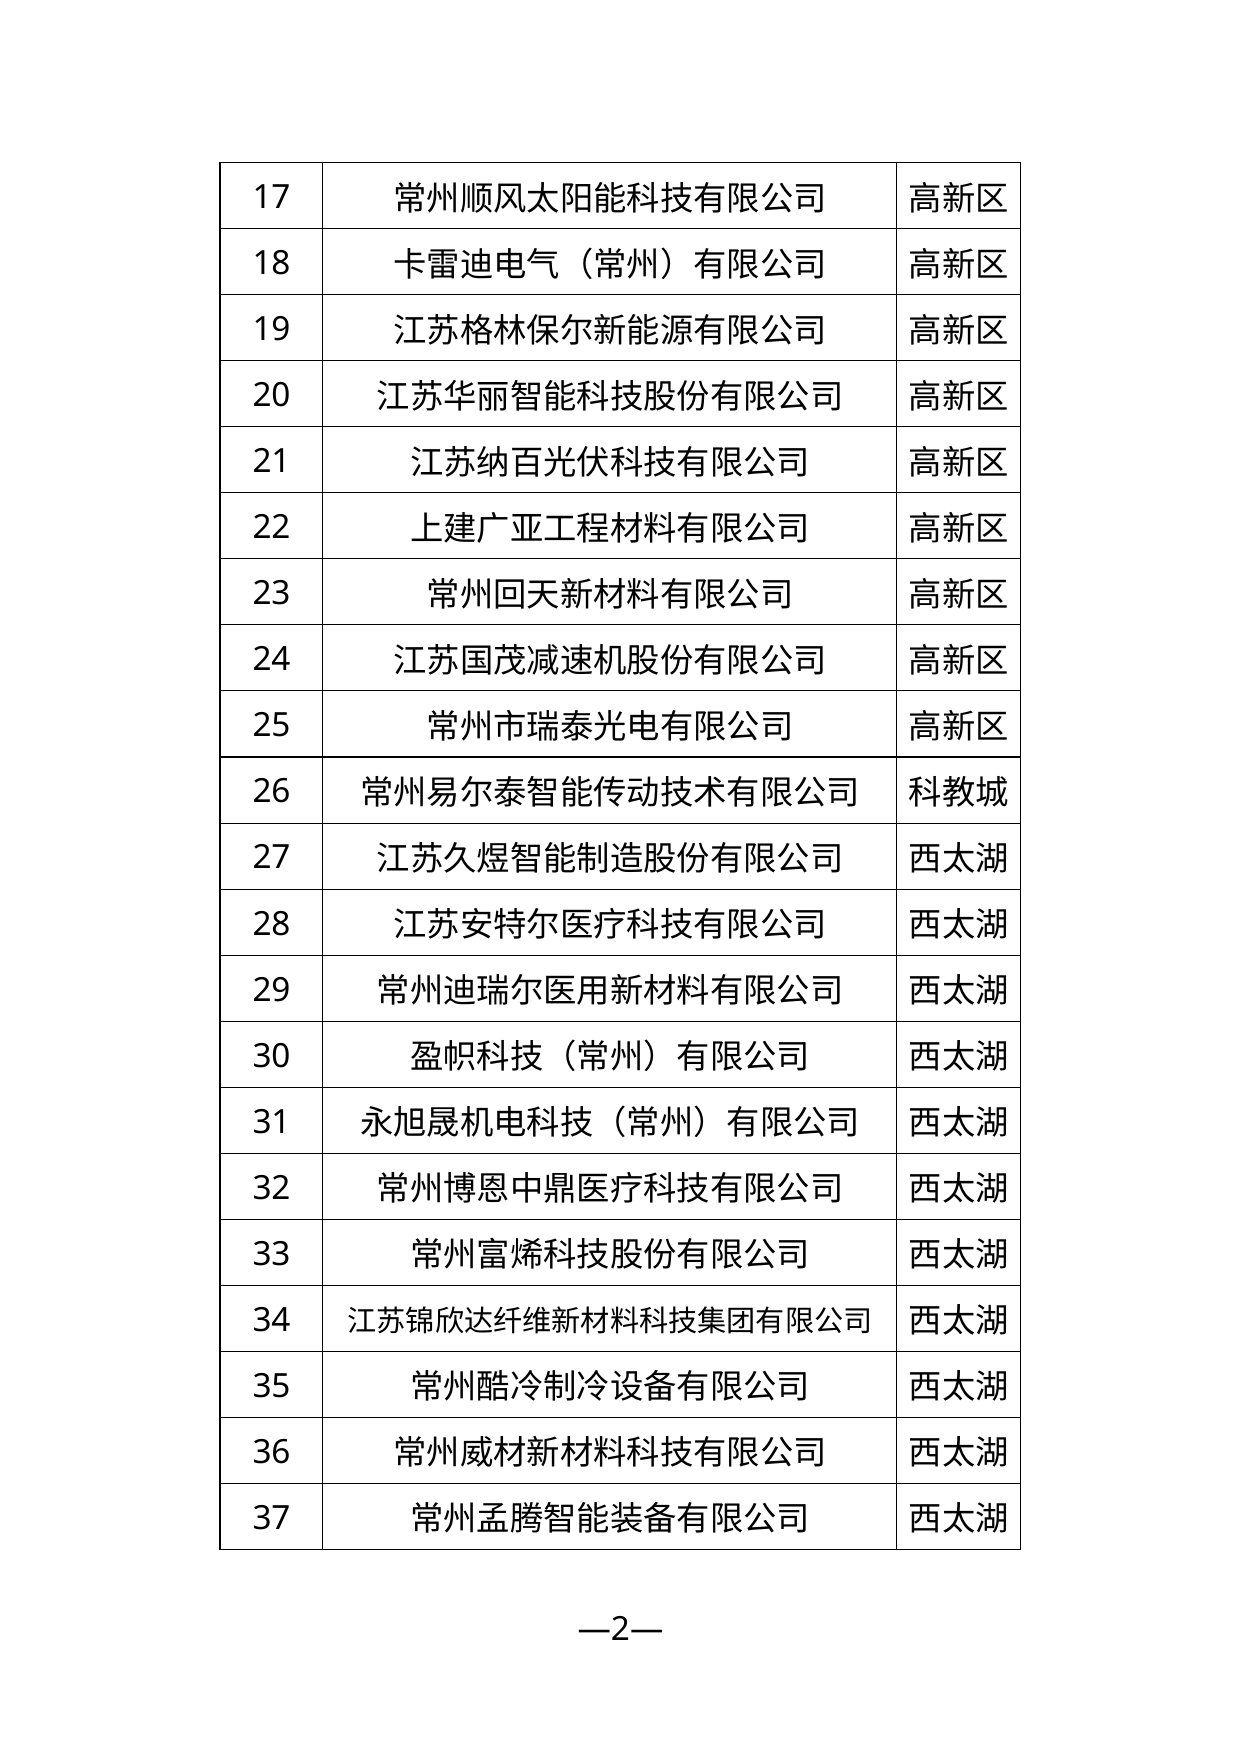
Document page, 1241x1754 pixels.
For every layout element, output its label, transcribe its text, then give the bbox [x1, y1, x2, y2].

table_cell 西太湖 [897, 1088, 1020, 1153]
table_cell 18 [221, 229, 322, 294]
table_cell 23 [221, 559, 322, 624]
table_cell 西太湖 [897, 1022, 1020, 1087]
table_cell 西太湖 [897, 1352, 1020, 1417]
table_cell 35 [221, 1352, 322, 1417]
table_cell 西太湖 [897, 824, 1020, 888]
table_cell 江苏安特尔医疗科技有限公司 [323, 890, 896, 954]
table_cell 上建广亚工程材料有限公司 [323, 493, 896, 558]
table_cell 西太湖 [897, 1154, 1020, 1219]
table_cell 20 [221, 361, 322, 426]
table_cell 29 [221, 956, 322, 1021]
table_cell 25 [221, 691, 322, 756]
table_cell 西太湖 [897, 890, 1020, 954]
table_cell 高新区 [897, 691, 1020, 756]
table_cell 西太湖 [897, 956, 1020, 1021]
table_cell 江苏锦欣达纤维新材料科技集团有限公司 [323, 1286, 896, 1351]
table_cell 28 [221, 890, 322, 954]
table_cell 21 [221, 427, 322, 492]
table_cell 高新区 [897, 163, 1020, 228]
table_cell 盈帜科技（常州）有限公司 [323, 1022, 896, 1087]
table_cell 32 [221, 1154, 322, 1219]
table_cell 22 [221, 493, 322, 558]
table_cell 江苏纳百光伏科技有限公司 [323, 427, 896, 492]
table_cell 17 [221, 163, 322, 228]
table_cell 常州回天新材料有限公司 [323, 559, 896, 624]
table_cell 江苏久煜智能制造股份有限公司 [323, 824, 896, 888]
table_cell 高新区 [897, 427, 1020, 492]
table_cell 常州迪瑞尔医用新材料有限公司 [323, 956, 896, 1021]
table_cell 高新区 [897, 493, 1020, 558]
table_cell 常州孟腾智能装备有限公司 [323, 1484, 896, 1549]
table_cell 西太湖 [897, 1220, 1020, 1285]
table_cell 27 [221, 824, 322, 888]
table_cell 常州威材新材料科技有限公司 [323, 1418, 896, 1483]
table_cell 江苏国茂减速机股份有限公司 [323, 625, 896, 690]
table_cell 西太湖 [897, 1484, 1020, 1549]
table_cell 江苏华丽智能科技股份有限公司 [323, 361, 896, 426]
table_cell 30 [221, 1022, 322, 1087]
table_cell 31 [221, 1088, 322, 1153]
table_cell 高新区 [897, 559, 1020, 624]
table_cell 高新区 [897, 229, 1020, 294]
table_cell 36 [221, 1418, 322, 1483]
table_cell 常州博恩中鼎医疗科技有限公司 [323, 1154, 896, 1219]
table_cell 常州顺风太阳能科技有限公司 [323, 163, 896, 228]
table_cell 33 [221, 1220, 322, 1285]
table_cell 常州富烯科技股份有限公司 [323, 1220, 896, 1285]
table_cell 江苏格林保尔新能源有限公司 [323, 295, 896, 360]
table_cell 常州市瑞泰光电有限公司 [323, 691, 896, 756]
table_cell 卡雷迪电气（常州）有限公司 [323, 229, 896, 294]
table_cell 26 [221, 758, 322, 822]
table_cell 高新区 [897, 361, 1020, 426]
table_cell 西太湖 [897, 1286, 1020, 1351]
table_cell 37 [221, 1484, 322, 1549]
table_cell 19 [221, 295, 322, 360]
table_cell 常州酷冷制冷设备有限公司 [323, 1352, 896, 1417]
table_cell 西太湖 [897, 1418, 1020, 1483]
table_cell 常州易尔泰智能传动技术有限公司 [323, 758, 896, 822]
table_cell 永旭晟机电科技（常州）有限公司 [323, 1088, 896, 1153]
table_cell 高新区 [897, 625, 1020, 690]
table_cell 科教城 [897, 758, 1020, 822]
table_cell 34 [221, 1286, 322, 1351]
table_cell 高新区 [897, 295, 1020, 360]
table_cell 24 [221, 625, 322, 690]
